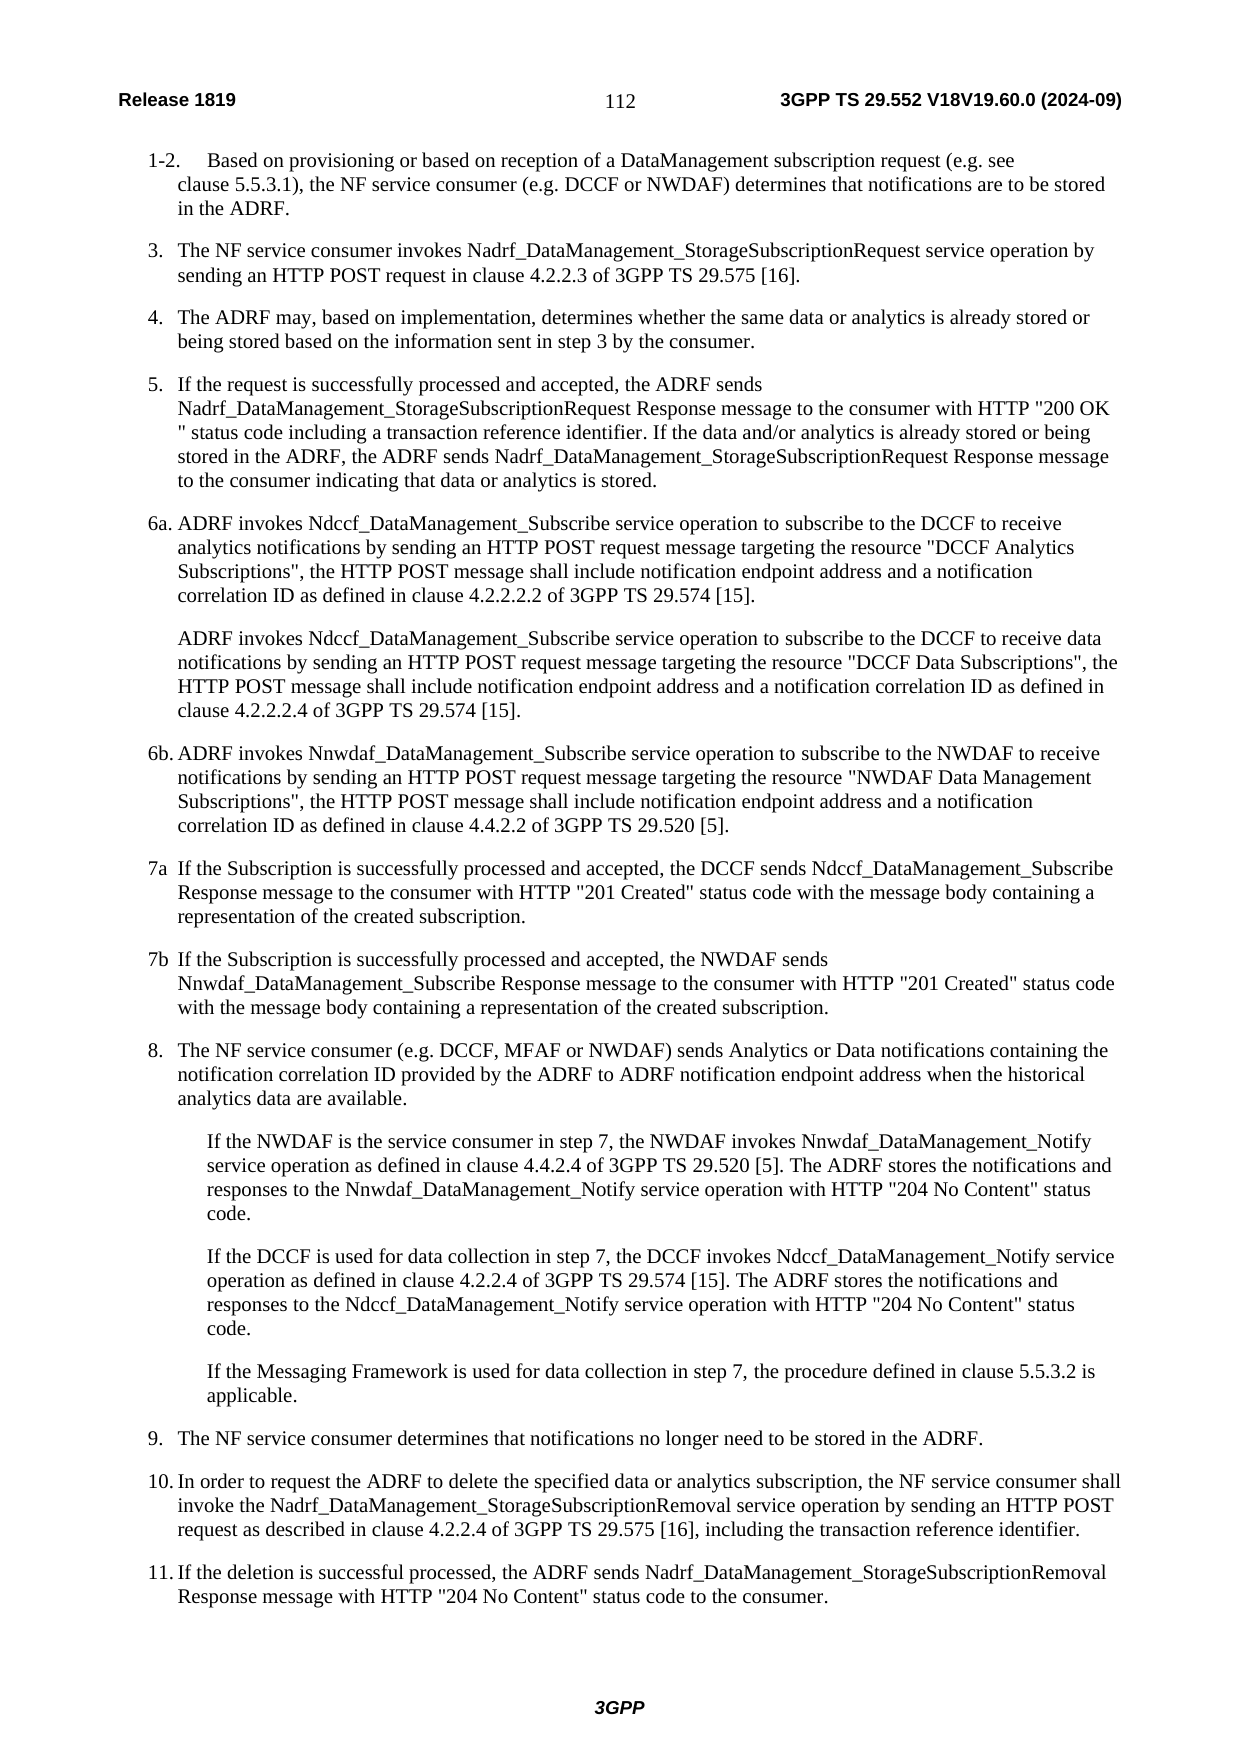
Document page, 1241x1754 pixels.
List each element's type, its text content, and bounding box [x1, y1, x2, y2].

text 11. If the deletion is successful processed, the ADRF sends Nadrf_DataManagement_StorageSubscriptionRemoval Response message with HTTP "204 No Content" status code to the consumer. [148, 1560, 1122, 1608]
text ADRF invokes Ndccf_DataManagement_Subscribe service operation to subscribe to the DCCF to receive data notifications by sending an HTTP POST request message targeting the resource "DCCF Data Subscriptions", the HTTP POST message shall include notification endpoint address and a notification correlation ID as defined in clause 4.2.2.2.4 of 3GPP TS 29.574 [15]. [148, 626, 1122, 722]
text 9. The NF service consumer determines that notifications no longer need to be stored in the ADRF. [148, 1426, 1122, 1450]
text 4. The ADRF may, based on implementation, determines whether the same data or analytics is already stored or being stored based on the information sent in step 3 by the consumer. [148, 305, 1122, 353]
text 1-2. Based on provisioning or based on reception of a DataManagement subscription request (e.g. see clause 5.5.3.1), the NF service consumer (e.g. DCCF or NWDAF) determines that notifications are to be stored in the ADRF. [148, 147, 1122, 220]
text 3. The NF service consumer invokes Nadrf_DataManagement_StorageSubscriptionRequest service operation by sending an HTTP POST request in clause 4.2.2.3 of 3GPP TS 29.575 [16]. [148, 238, 1122, 287]
text If the Messaging Framework is used for data collection in step 7, the procedure defined in clause 5.5.3.2 is applicable. [177, 1359, 1122, 1407]
text 10. In order to request the ADRF to delete the specified data or analytics subscription, the NF service consumer shall invoke the Nadrf_DataManagement_StorageSubscriptionRemoval service operation by sending an HTTP POST request as described in clause 4.2.2.4 of 3GPP TS 29.575 [16], including the transaction reference identifier. [148, 1469, 1122, 1541]
text 7a If the Subscription is successfully processed and accepted, the DCCF sends Ndccf_DataManagement_Subscribe Response message to the consumer with HTTP "201 Created" status code with the message body containing a representation of the created subscription. [148, 856, 1122, 928]
text 6a. ADRF invokes Ndccf_DataManagement_Subscribe service operation to subscribe to the DCCF to receive analytics notifications by sending an HTTP POST request message targeting the resource "DCCF Analytics Subscriptions", the HTTP POST message shall include notification endpoint address and a notification correlation ID as defined in clause 4.2.2.2.2 of 3GPP TS 29.574 [15]. [148, 511, 1122, 607]
text 8. The NF service consumer (e.g. DCCF, MFAF or NWDAF) sends Analytics or Data notifications containing the notification correlation ID provided by the ADRF to ADRF notification endpoint address when the historical analytics data are available. [148, 1038, 1122, 1110]
text If the DCCF is used for data collection in step 7, the DCCF invokes Ndccf_DataManagement_Notify service operation as defined in clause 4.2.2.4 of 3GPP TS 29.574 [15]. The ADRF stores the notifications and responses to the Ndccf_DataManagement_Notify service operation with HTTP "204 No Content" status code. [177, 1244, 1122, 1340]
text 6b. ADRF invokes Nnwdaf_DataManagement_Subscribe service operation to subscribe to the NWDAF to receive notifications by sending an HTTP POST request message targeting the resource "NWDAF Data Management Subscriptions", the HTTP POST message shall include notification endpoint address and a notification correlation ID as defined in clause 4.4.2.2 of 3GPP TS 29.520 [5]. [148, 741, 1122, 837]
text 7b If the Subscription is successfully processed and accepted, the NWDAF sends Nnwdaf_DataManagement_Subscribe Response message to the consumer with HTTP "201 Created" status code with the message body containing a representation of the created subscription. [148, 947, 1122, 1019]
text 5. If the request is successfully processed and accepted, the ADRF sends Nadrf_DataManagement_StorageSubscriptionRequest Response message to the consumer with HTTP "200 OK " status code including a transaction reference identifier. If the data and/or analytics is already stored or being stored in the ADRF, the ADRF sends Nadrf_DataManagement_StorageSubscriptionRequest Response message to the consumer indicating that data or analytics is stored. [148, 372, 1122, 492]
text If the NWDAF is the service consumer in step 7, the NWDAF invokes Nnwdaf_DataManagement_Notify service operation as defined in clause 4.4.2.4 of 3GPP TS 29.520 [5]. The ADRF stores the notifications and responses to the Nnwdaf_DataManagement_Notify service operation with HTTP "204 No Content" status code. [177, 1129, 1122, 1225]
